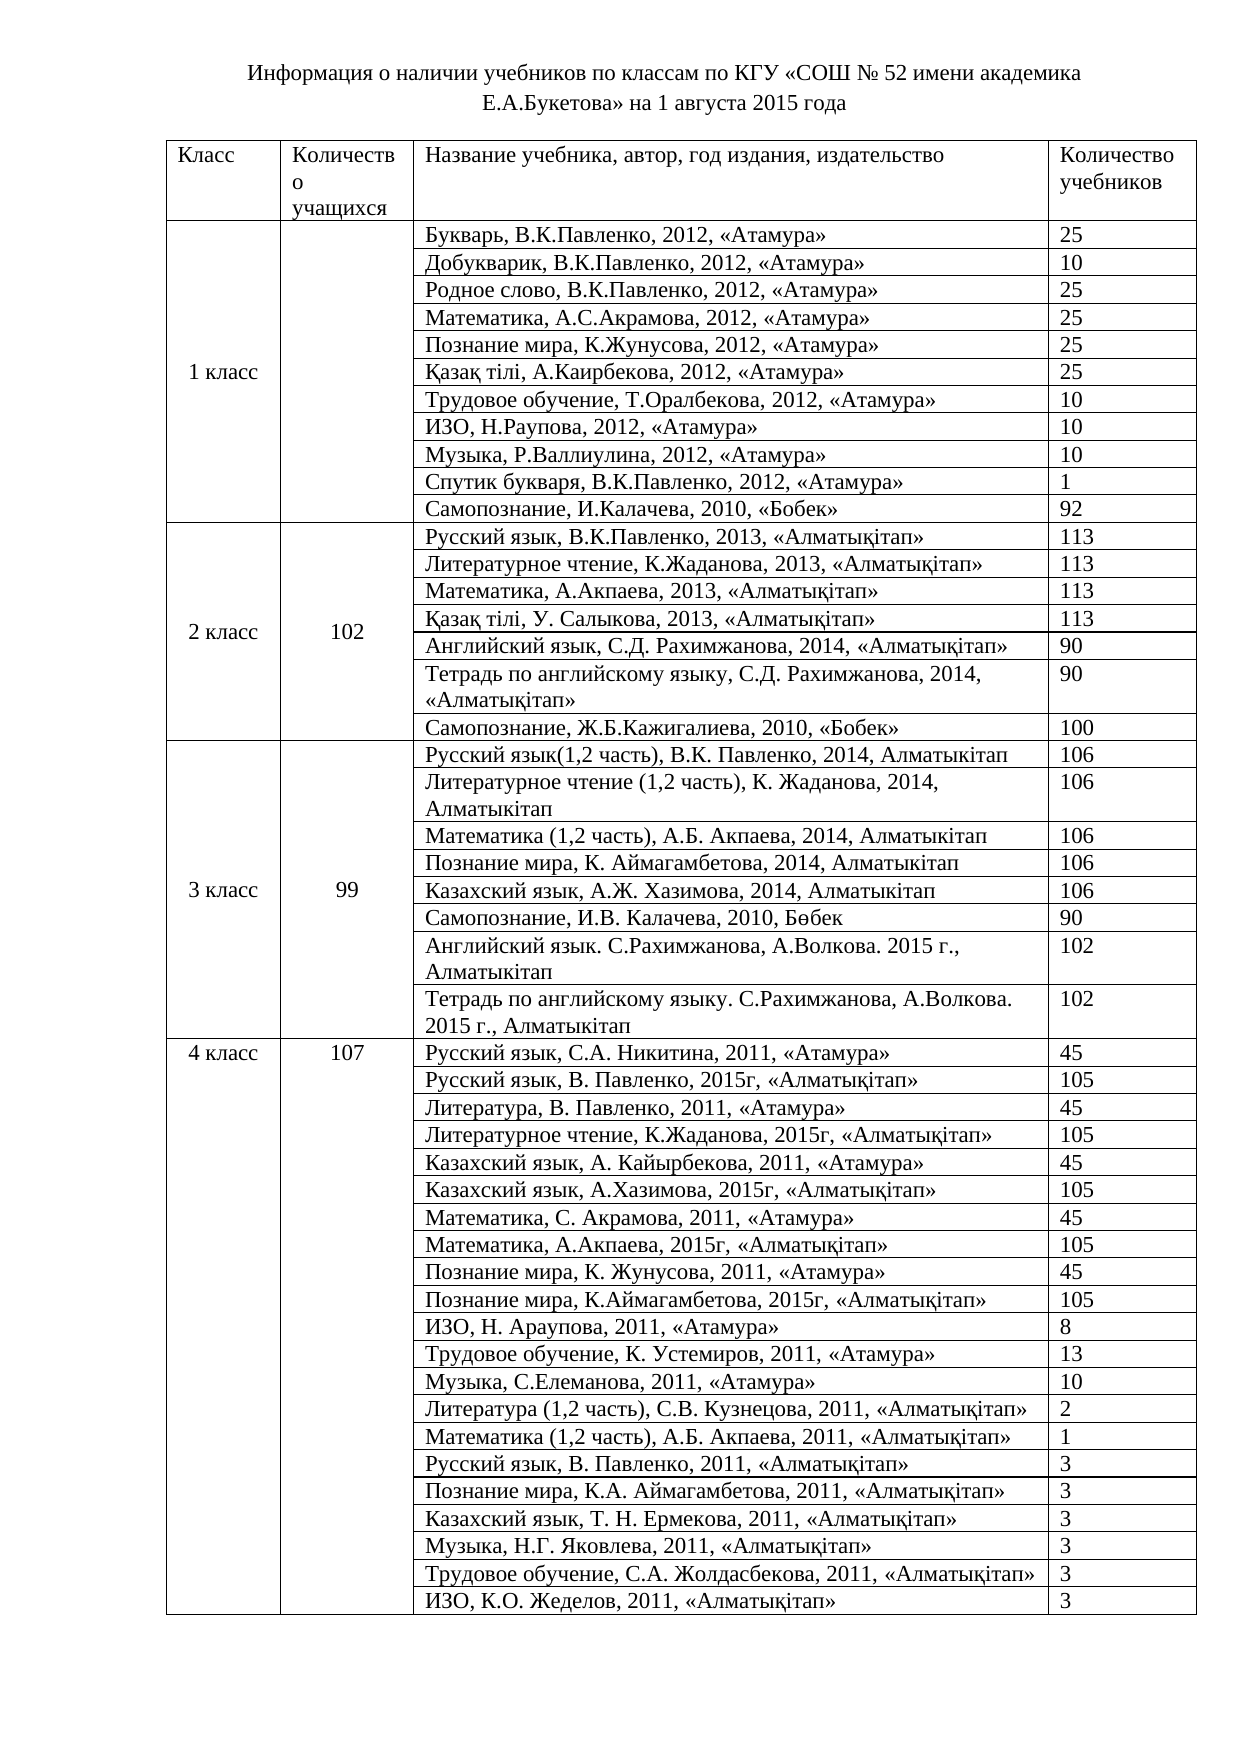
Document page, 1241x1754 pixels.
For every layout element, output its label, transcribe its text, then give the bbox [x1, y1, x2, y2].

table_cell Трудовое обучение, К. Устемиров, 2011, «Атамура» [414, 1341, 1048, 1367]
table_cell 90 [1049, 660, 1196, 712]
table_cell Казахский язык, А.Хазимова, 2015г, «Алматықітап» [414, 1176, 1048, 1202]
table_cell 106 [1049, 768, 1196, 821]
table_cell 1 класс [167, 221, 280, 522]
table_cell 2 [1049, 1395, 1196, 1422]
table_cell 25 [1049, 359, 1196, 385]
table_cell 106 [1049, 877, 1196, 903]
table_cell Математика (1,2 часть), А.Б. Акпаева, 2011, «Алматықітап» [414, 1423, 1048, 1449]
table_cell 1 [1049, 1423, 1196, 1449]
table_cell 113 [1049, 523, 1196, 549]
table_cell Математика, А.Акпаева, 2015г, «Алматықітап» [414, 1231, 1048, 1257]
table_cell Математика, С. Акрамова, 2011, «Атамура» [414, 1204, 1048, 1230]
table_cell 10 [1049, 441, 1196, 467]
table_cell Самопознание, И.В. Калачева, 2010, Бөбек [414, 904, 1048, 931]
table_cell 102 [1049, 985, 1196, 1038]
table_cell 105 [1049, 1231, 1196, 1257]
table_cell 10 [1049, 1368, 1196, 1394]
table_cell Казахский язык, А.Ж. Хазимова, 2014, Алматыкітап [414, 877, 1048, 903]
table_cell Самопознание, И.Калачева, 2010, «Бобек» [414, 495, 1048, 522]
table_cell 107 [281, 1039, 413, 1613]
table_cell ИЗО, Н.Раупова, 2012, «Атамура» [414, 413, 1048, 439]
table_cell 102 [1049, 932, 1196, 984]
table_cell Русский язык, В. Павленко, 2011, «Алматықітап» [414, 1450, 1048, 1476]
table_cell Музыка, Н.Г. Яковлева, 2011, «Алматықітап» [414, 1532, 1048, 1559]
table_cell 99 [281, 741, 413, 1038]
table_cell ИЗО, К.О. Жеделов, 2011, «Алматықітап» [414, 1587, 1048, 1613]
table_header Класс [167, 141, 280, 220]
table_cell 45 [1049, 1094, 1196, 1120]
table_cell Познание мира, К.Жунусова, 2012, «Атамура» [414, 331, 1048, 357]
table_cell Трудовое обучение, С.А. Жолдасбекова, 2011, «Алматықітап» [414, 1560, 1048, 1586]
table_cell Литература, В. Павленко, 2011, «Атамура» [414, 1094, 1048, 1120]
table_cell Букварь, В.К.Павленко, 2012, «Атамура» [414, 221, 1048, 248]
table_header Количество учащихся [281, 141, 413, 220]
table_cell 45 [1049, 1149, 1196, 1175]
table_cell 113 [1049, 578, 1196, 604]
table_cell 25 [1049, 276, 1196, 303]
table_cell 3 [1049, 1532, 1196, 1559]
table_cell 45 [1049, 1258, 1196, 1285]
table_cell Қазақ тілі, А.Каирбекова, 2012, «Атамура» [414, 359, 1048, 385]
table_cell 90 [1049, 633, 1196, 659]
text Информация о наличии учебников по классам по КГУ «СОШ № 52 имени академика Е.А.Букетова» на 1 августа 2015 года [177, 59, 1152, 116]
table_cell 3 [1049, 1450, 1196, 1476]
table_cell Русский язык, В.К.Павленко, 2013, «Алматықітап» [414, 523, 1048, 549]
table_cell Познание мира, К.А. Аймагамбетова, 2011, «Алматықітап» [414, 1478, 1048, 1504]
table_cell Русский язык, В. Павленко, 2015г, «Алматықітап» [414, 1067, 1048, 1093]
table_cell Казахский язык, Т. Н. Ермекова, 2011, «Алматықітап» [414, 1505, 1048, 1531]
table_cell 2 класс [167, 523, 280, 740]
table_cell 100 [1049, 714, 1196, 740]
table_cell 90 [1049, 904, 1196, 931]
table_cell 102 [281, 523, 413, 740]
table_cell 106 [1049, 741, 1196, 767]
table_cell 3 [1049, 1505, 1196, 1531]
table_cell Литература (1,2 часть), С.В. Кузнецова, 2011, «Алматықітап» [414, 1395, 1048, 1422]
table_cell 45 [1049, 1204, 1196, 1230]
table_cell 105 [1049, 1067, 1196, 1093]
table_cell Математика (1,2 часть), А.Б. Акпаева, 2014, Алматыкітап [414, 822, 1048, 848]
table_cell 113 [1049, 605, 1196, 631]
table_cell Познание мира, К. Аймагамбетова, 2014, Алматыкітап [414, 850, 1048, 876]
table_cell Русский язык, С.А. Никитина, 2011, «Атамура» [414, 1039, 1048, 1066]
table_cell 25 [1049, 304, 1196, 330]
table_cell Спутик букваря, В.К.Павленко, 2012, «Атамура» [414, 468, 1048, 494]
table_cell [281, 221, 413, 522]
table_cell Трудовое обучение, Т.Оралбекова, 2012, «Атамура» [414, 386, 1048, 412]
table_header Название учебника, автор, год издания, издательство [414, 141, 1048, 220]
table_cell 105 [1049, 1176, 1196, 1202]
table_cell Музыка, С.Елеманова, 2011, «Атамура» [414, 1368, 1048, 1394]
table_cell 3 [1049, 1478, 1196, 1504]
table_cell 10 [1049, 413, 1196, 439]
table_cell Родное слово, В.К.Павленко, 2012, «Атамура» [414, 276, 1048, 303]
table_cell Музыка, Р.Валлиулина, 2012, «Атамура» [414, 441, 1048, 467]
table_cell 113 [1049, 550, 1196, 577]
table_cell Математика, А.Акпаева, 2013, «Алматықітап» [414, 578, 1048, 604]
table_cell Казахский язык, А. Кайырбекова, 2011, «Атамура» [414, 1149, 1048, 1175]
table_header Количество учебников [1049, 141, 1196, 220]
table_cell 92 [1049, 495, 1196, 522]
table_cell 45 [1049, 1039, 1196, 1066]
table_cell 106 [1049, 850, 1196, 876]
table_cell 106 [1049, 822, 1196, 848]
table_cell 8 [1049, 1313, 1196, 1339]
table_cell 1 [1049, 468, 1196, 494]
table_cell Добукварик, В.К.Павленко, 2012, «Атамура» [414, 249, 1048, 275]
table_cell 105 [1049, 1286, 1196, 1312]
table_cell Қазақ тілі, У. Салыкова, 2013, «Алматықітап» [414, 605, 1048, 631]
table_cell 25 [1049, 221, 1196, 248]
table_cell 10 [1049, 249, 1196, 275]
table_cell 3 класс [167, 741, 280, 1038]
table_cell Английский язык. С.Рахимжанова, А.Волкова. 2015 г., Алматыкітап [414, 932, 1048, 984]
table_cell Познание мира, К. Жунусова, 2011, «Атамура» [414, 1258, 1048, 1285]
table_cell 13 [1049, 1341, 1196, 1367]
table_cell Самопознание, Ж.Б.Кажигалиева, 2010, «Бобек» [414, 714, 1048, 740]
table_cell 3 [1049, 1560, 1196, 1586]
table_cell Тетрадь по английскому языку. С.Рахимжанова, А.Волкова. 2015 г., Алматыкітап [414, 985, 1048, 1038]
table_cell Познание мира, К.Аймагамбетова, 2015г, «Алматықітап» [414, 1286, 1048, 1312]
table_cell 105 [1049, 1121, 1196, 1148]
table_cell ИЗО, Н. Араупова, 2011, «Атамура» [414, 1313, 1048, 1339]
table_cell Русский язык(1,2 часть), В.К. Павленко, 2014, Алматыкітап [414, 741, 1048, 767]
table_cell Литературное чтение, К.Жаданова, 2013, «Алматықітап» [414, 550, 1048, 577]
table_cell Литературное чтение (1,2 часть), К. Жаданова, 2014, Алматыкітап [414, 768, 1048, 821]
table_cell Английский язык, С.Д. Рахимжанова, 2014, «Алматықітап» [414, 633, 1048, 659]
table_cell Тетрадь по английскому языку, С.Д. Рахимжанова, 2014, «Алматықітап» [414, 660, 1048, 712]
table_cell Математика, А.С.Акрамова, 2012, «Атамура» [414, 304, 1048, 330]
table_cell 3 [1049, 1587, 1196, 1613]
table_cell 10 [1049, 386, 1196, 412]
table_cell 4 класс [167, 1039, 280, 1613]
table_cell 25 [1049, 331, 1196, 357]
table_cell Литературное чтение, К.Жаданова, 2015г, «Алматықітап» [414, 1121, 1048, 1148]
